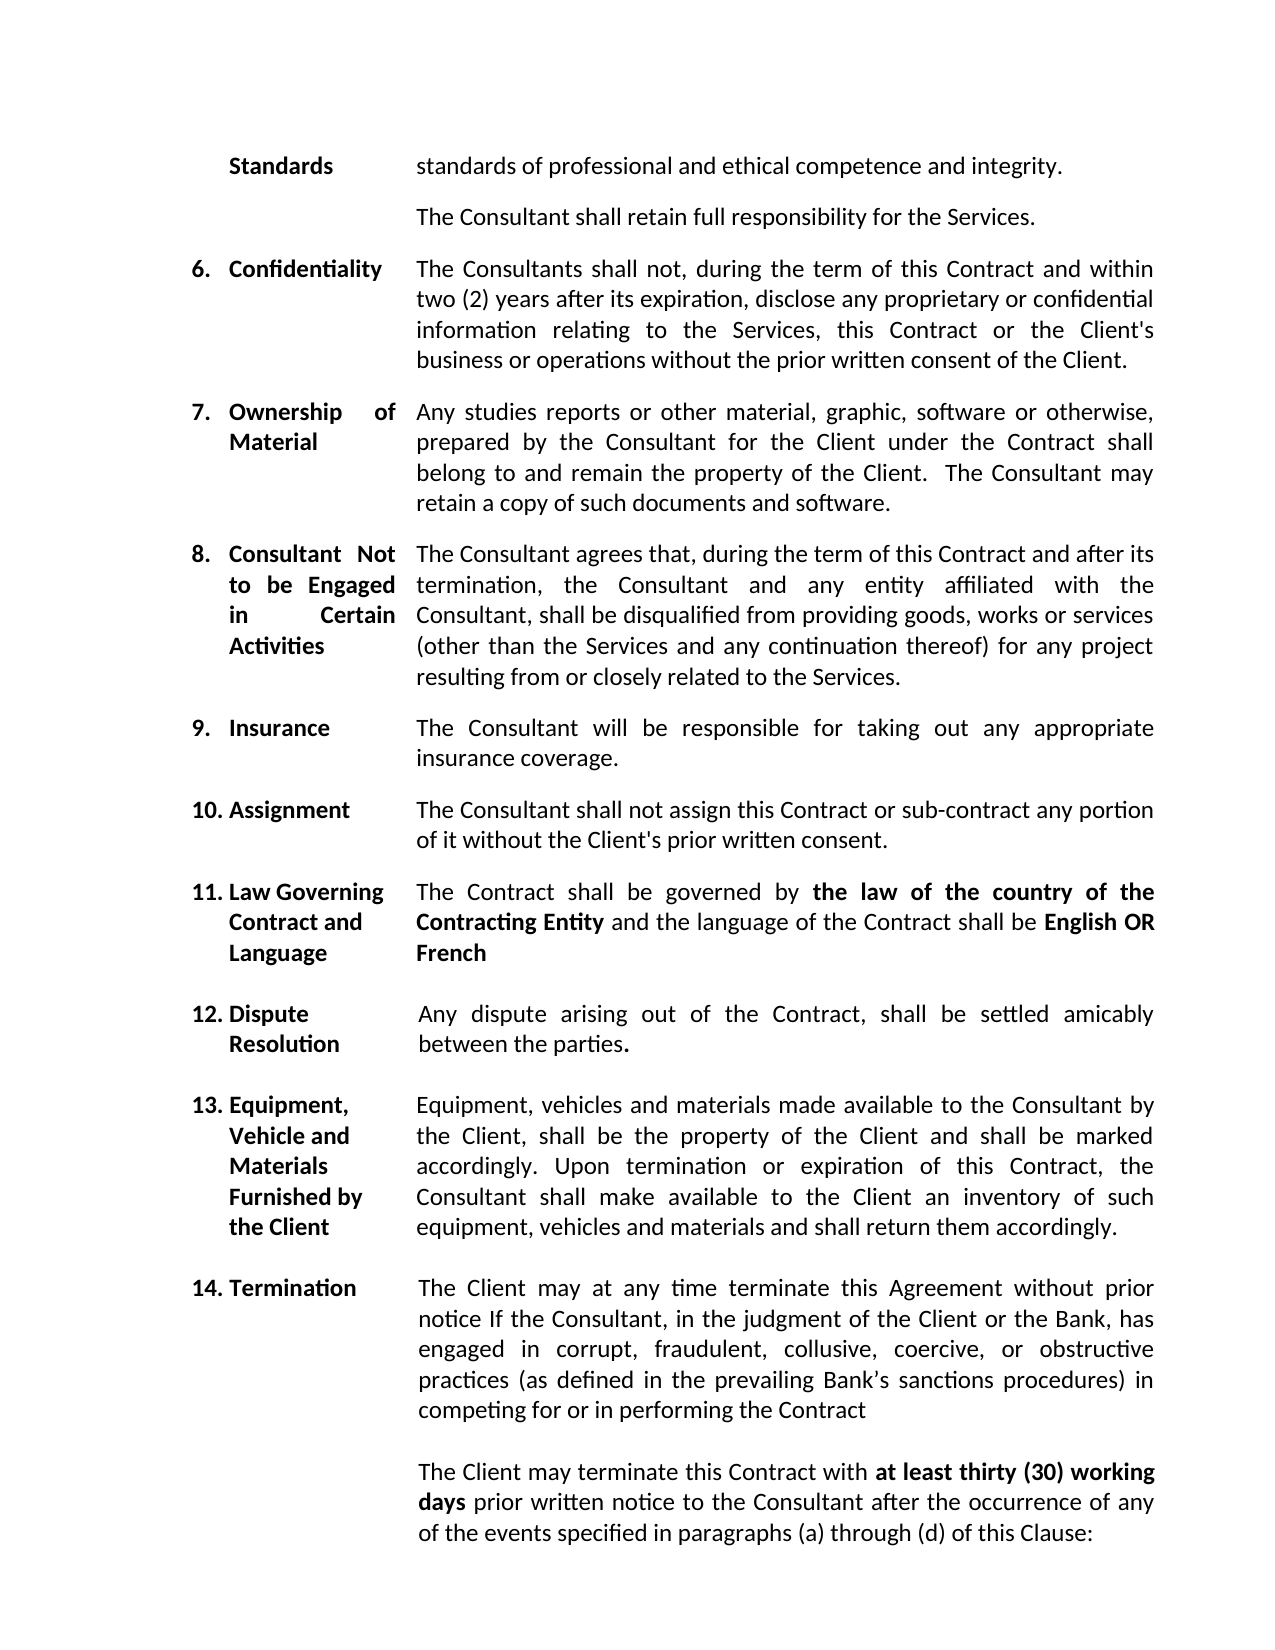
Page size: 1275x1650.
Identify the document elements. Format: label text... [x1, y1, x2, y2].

table_cell 10. Assignment [180, 794, 407, 876]
table_cell The Contract shall be governed by the law of the country of the Contracting Entity and the language of the Contract shall be English OR French [407, 876, 1166, 998]
table_cell 7. Ownership of Material [180, 396, 407, 538]
table_cell Any dispute arising out of the Contract, shall be settled amicably between the parties. [407, 998, 1166, 1089]
table_cell 8. Consultant Not to be Engaged in Certain Activities [180, 539, 407, 712]
table_cell The Consultant agrees that, during the term of this Contract and after its termination, the Consultant and any entity affiliated with the Consultant, shall be disqualified from providing goods, works or services (other than the Services and any continuation thereof) for any project resulting from or closely related to the Services. [407, 539, 1166, 712]
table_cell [407, 150, 1166, 253]
table_cell The Consultant shall not assign this Contract or sub-contract any portion of it without the Client's prior written consent. [407, 794, 1166, 876]
table_cell 6. Confidentiality [180, 253, 407, 396]
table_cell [407, 1273, 1166, 1547]
table_cell 9. Insurance [180, 712, 407, 794]
table_cell Any studies reports or other material, graphic, software or otherwise, prepared by the Consultant for the Client under the Contract shall belong to and remain the property of the Client. The Consultant may retain a copy of such documents and software. [407, 396, 1166, 538]
table_cell 13. Equipment, Vehicle and Materials Furnished by the Client [180, 1089, 407, 1272]
table_cell The Consultants shall not, during the term of this Contract and within two (2) years after its expiration, disclose any proprietary or confidential information relating to the Services, this Contract or the Client's business or operations without the prior written consent of the Client. [407, 253, 1166, 396]
table_cell Equipment, vehicles and materials made available to the Consultant by the Client, shall be the property of the Client and shall be marked accordingly. Upon termination or expiration of this Contract, the Consultant shall make available to the Client an inventory of such equipment, vehicles and materials and shall return them accordingly. [407, 1089, 1166, 1272]
table_cell The Consultant will be responsible for taking out any appropriate insurance coverage. [407, 712, 1166, 794]
table_cell 11. Law Governing Contract and Language [180, 876, 407, 998]
table_cell 14. Termination [180, 1273, 407, 1547]
table_cell 12. Dispute Resolution [180, 998, 407, 1089]
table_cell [180, 150, 407, 253]
